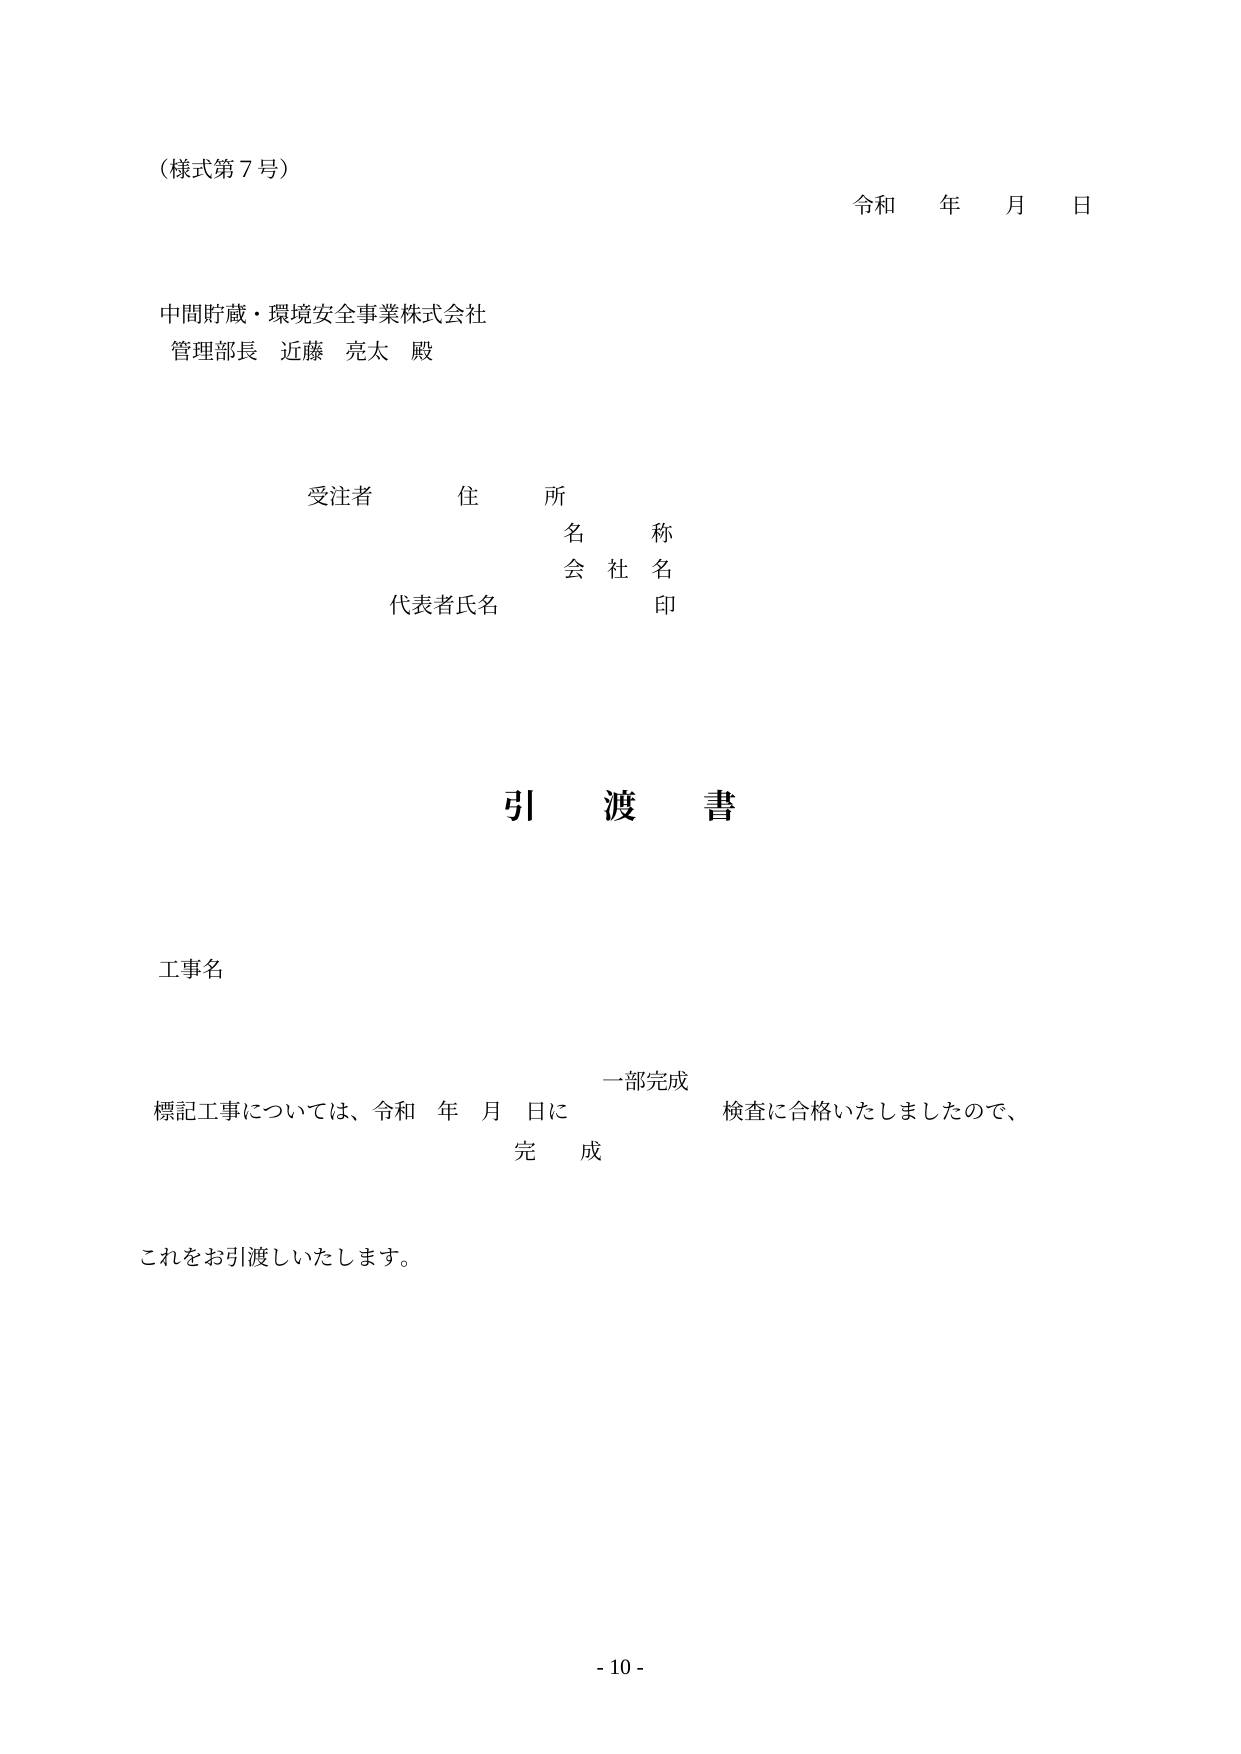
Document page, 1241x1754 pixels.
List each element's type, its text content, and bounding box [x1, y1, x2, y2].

text 標記工事については、令和 年 月 日に 一部完成 検査に合格いたしましたので、 [148, 1059, 1092, 1131]
text 代表者氏名 印 [148, 586, 1092, 622]
text 令和 年 月 日 [148, 186, 1092, 223]
text 会 社 名 [148, 550, 1092, 586]
text これをお引渡しいたします。 [138, 1204, 1092, 1277]
text 引 渡 書 [148, 768, 1092, 841]
text 管理部長 近藤 亮太 殿 [148, 332, 1092, 368]
text （様式第７号） [148, 150, 1092, 186]
text 受注者 住 所 [148, 477, 1092, 513]
text 工事名 [148, 950, 1092, 986]
text 名 称 [148, 513, 1092, 550]
text 中間貯蔵・環境安全事業株式会社 [148, 295, 1092, 332]
text 完 成 [148, 1131, 1092, 1168]
